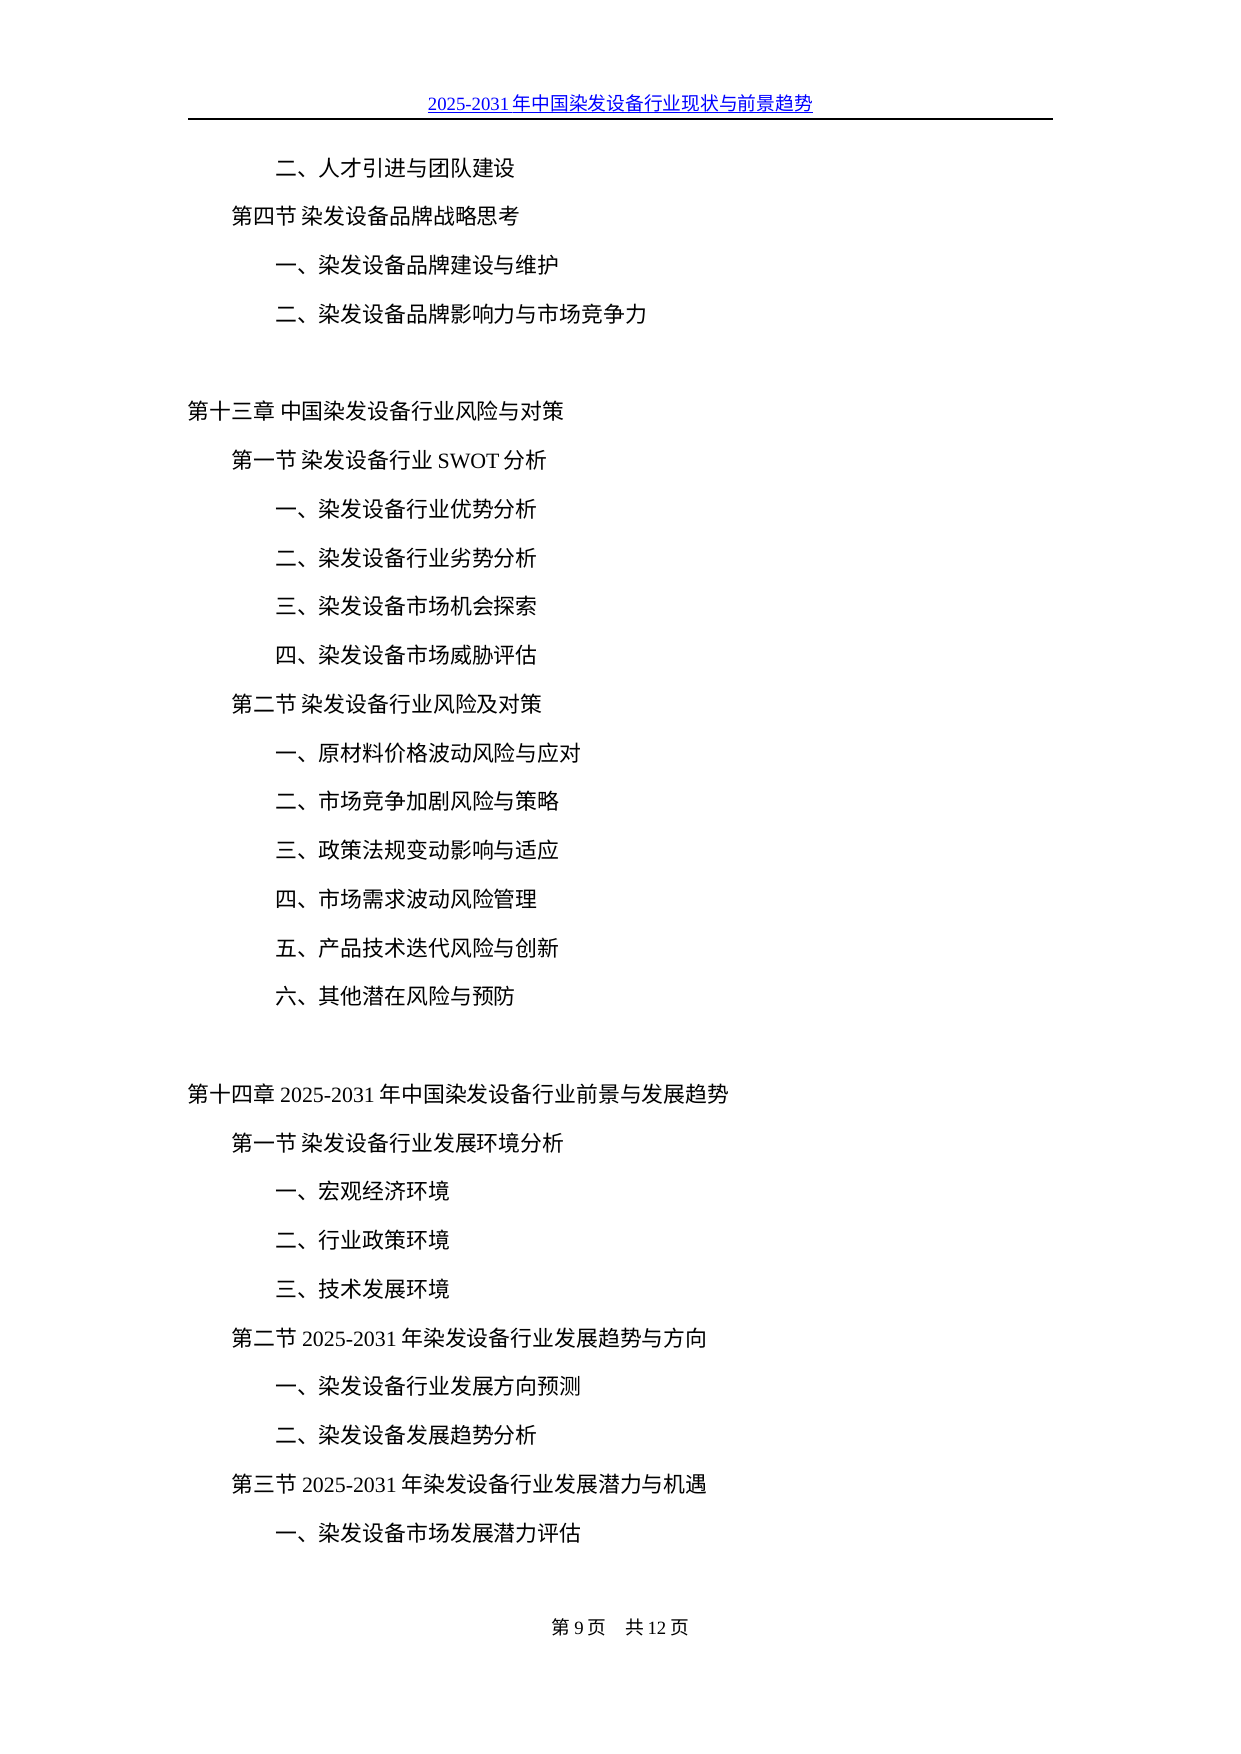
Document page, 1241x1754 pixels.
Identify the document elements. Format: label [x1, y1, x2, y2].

text [187, 150, 1053, 1548]
